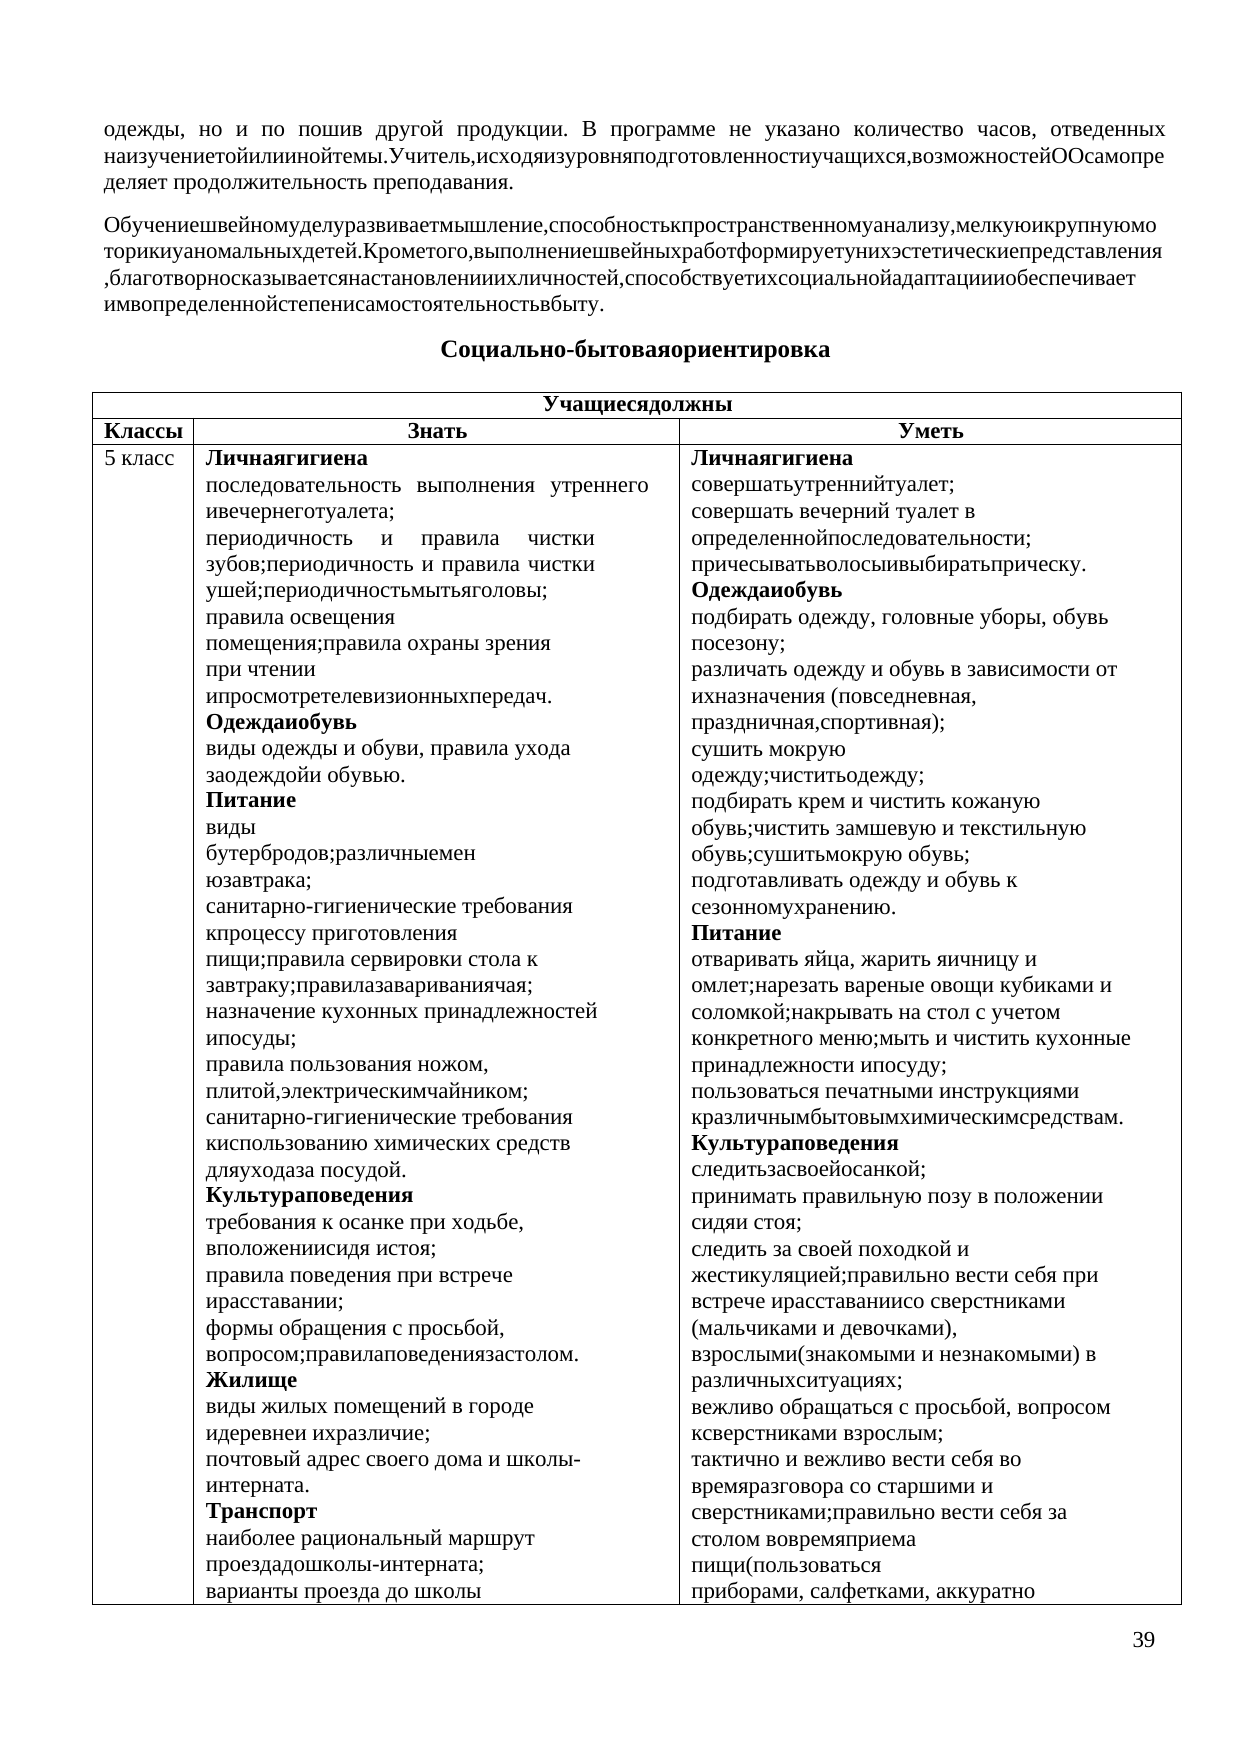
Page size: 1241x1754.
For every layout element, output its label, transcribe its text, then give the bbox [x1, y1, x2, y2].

table_cell Уметь [680, 419, 1181, 444]
subtitle Социально-бытоваяориентировка [114, 334, 1157, 362]
table_cell 5 класс [93, 445, 193, 1604]
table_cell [194, 445, 679, 1604]
table_cell Знать [194, 419, 679, 444]
text Обучениешвейномуделуразвиваетмышление,способностькпространственномуанализу,мелкуюикрупнуюмоторикиуаномальныхдетей.Крометого,выполнениешвейныхработформируетунихэстетическиепредставления,благотворносказываетсянастановленииихличностей,способствуетихсоциальнойадаптациииобеспечивает имвопределеннойстепенисамостоятельностьвбыту. [103, 211, 1167, 317]
table_header Учащиесядолжны [93, 393, 1181, 418]
text одежды, но и по пошив другой продукции. В программе не указано количество часов, отведенных наизучениетойилиинойтемы.Учитель,исходяизуровняподготовленностиучащихся,возможностейООсамопределяет продолжительность преподавания. [103, 115, 1167, 194]
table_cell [680, 445, 1181, 1604]
table_cell Классы [93, 419, 193, 444]
